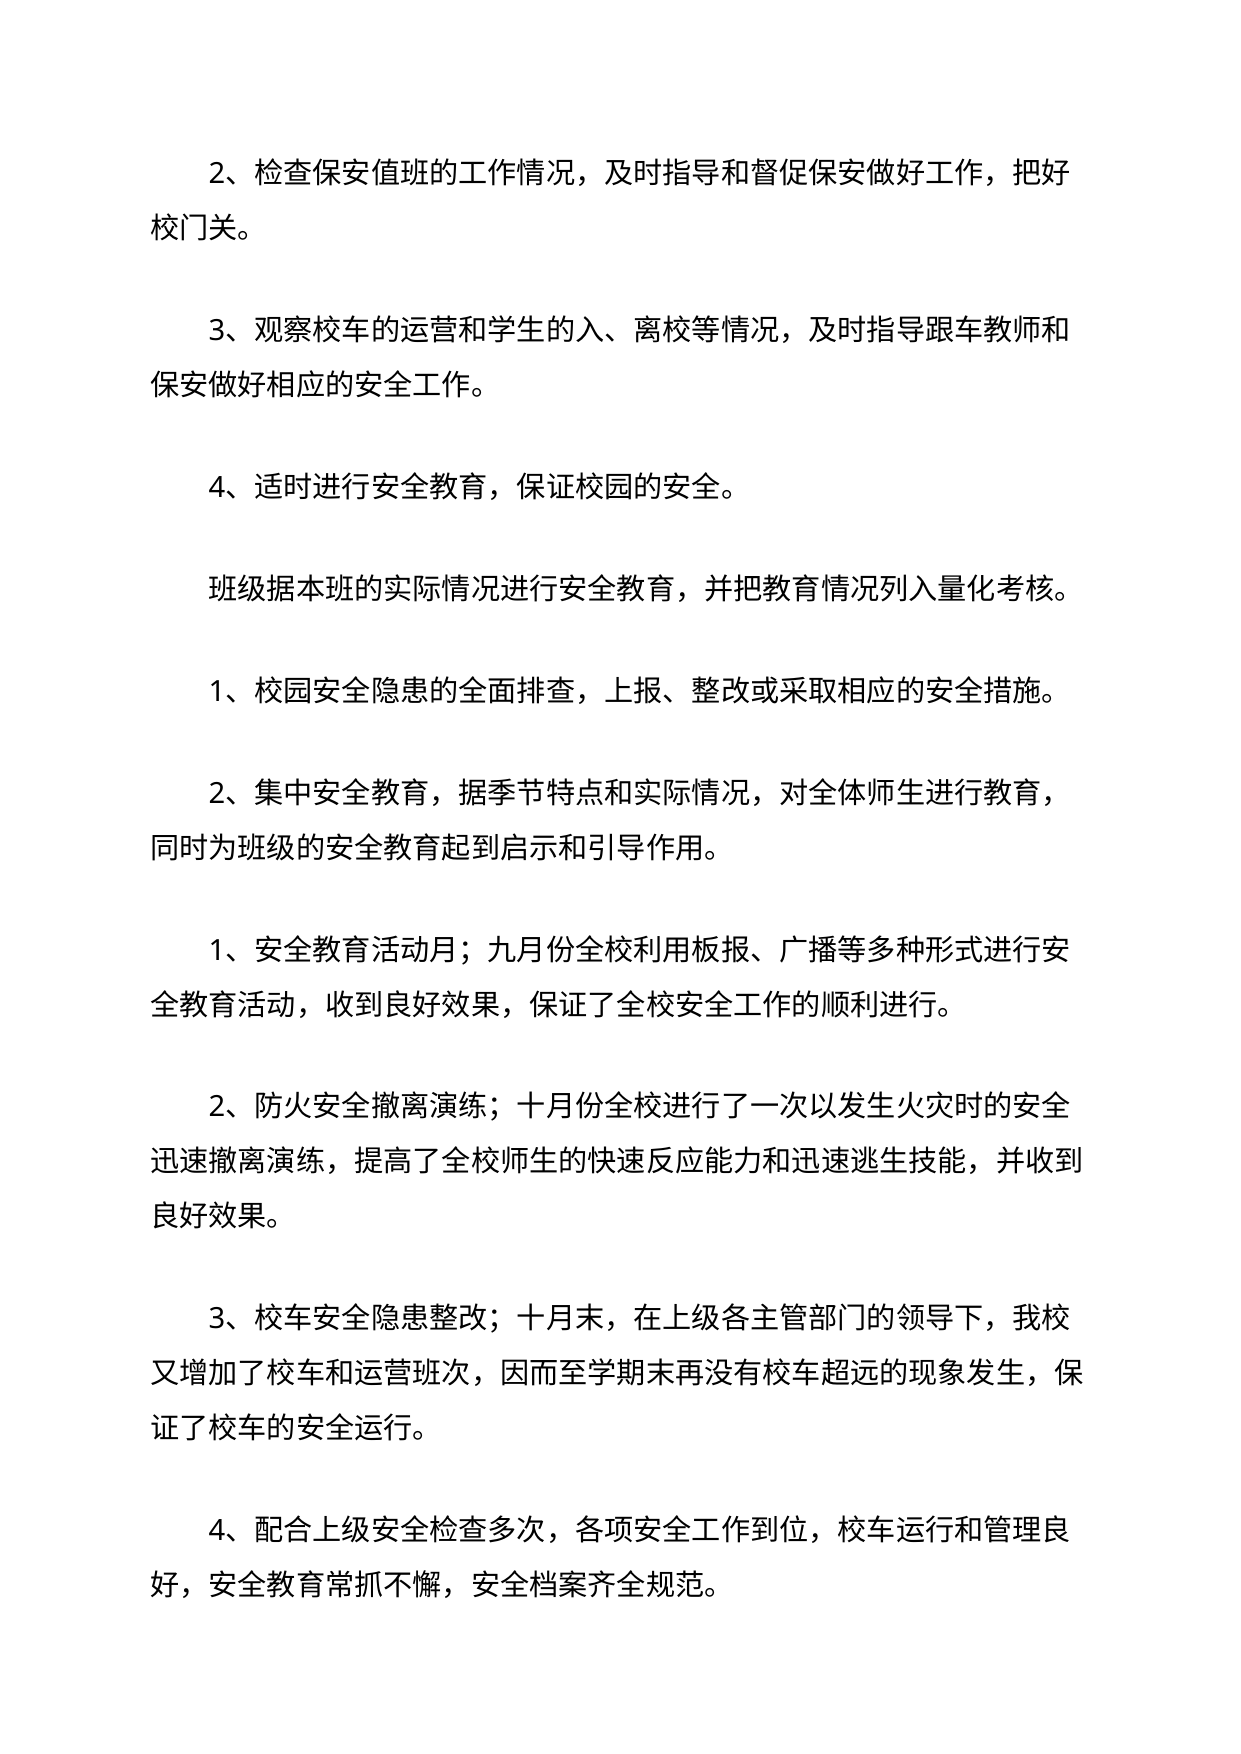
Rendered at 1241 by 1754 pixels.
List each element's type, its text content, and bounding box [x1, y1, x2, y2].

text 3、校车安全隐患整改；十月末，在上级各主管部门的领导下，我校又增加了校车和运营班次，因而至学期末再没有校车超远的现象发生，保证了校车的安全运行。 [150, 1294, 1090, 1447]
text 3、观察校车的运营和学生的入、离校等情况，及时指导跟车教师和保安做好相应的安全工作。 [150, 307, 1090, 404]
text 4、适时进行安全教育，保证校园的安全。 [150, 463, 1090, 506]
text 2、防火安全撤离演练；十月份全校进行了一次以发生火灾时的安全迅速撤离演练，提高了全校师生的快速反应能力和迅速逃生技能，并收到良好效果。 [150, 1083, 1090, 1235]
text 4、配合上级安全检查多次，各项安全工作到位，校车运行和管理良好，安全教育常抓不懈，安全档案齐全规范。 [150, 1506, 1090, 1603]
text 1、校园安全隐患的全面排查，上报、整改或采取相应的安全措施。 [150, 667, 1090, 710]
text 2、检查保安值班的工作情况，及时指导和督促保安做好工作，把好校门关。 [150, 150, 1090, 247]
text 2、集中安全教育，据季节特点和实际情况，对全体师生进行教育，同时为班级的安全教育起到启示和引导作用。 [150, 769, 1090, 867]
text 班级据本班的实际情况进行安全教育，并把教育情况列入量化考核。 [150, 566, 1090, 608]
text 1、安全教育活动月；九月份全校利用板报、广播等多种形式进行安全教育活动，收到良好效果，保证了全校安全工作的顺利进行。 [150, 926, 1090, 1023]
